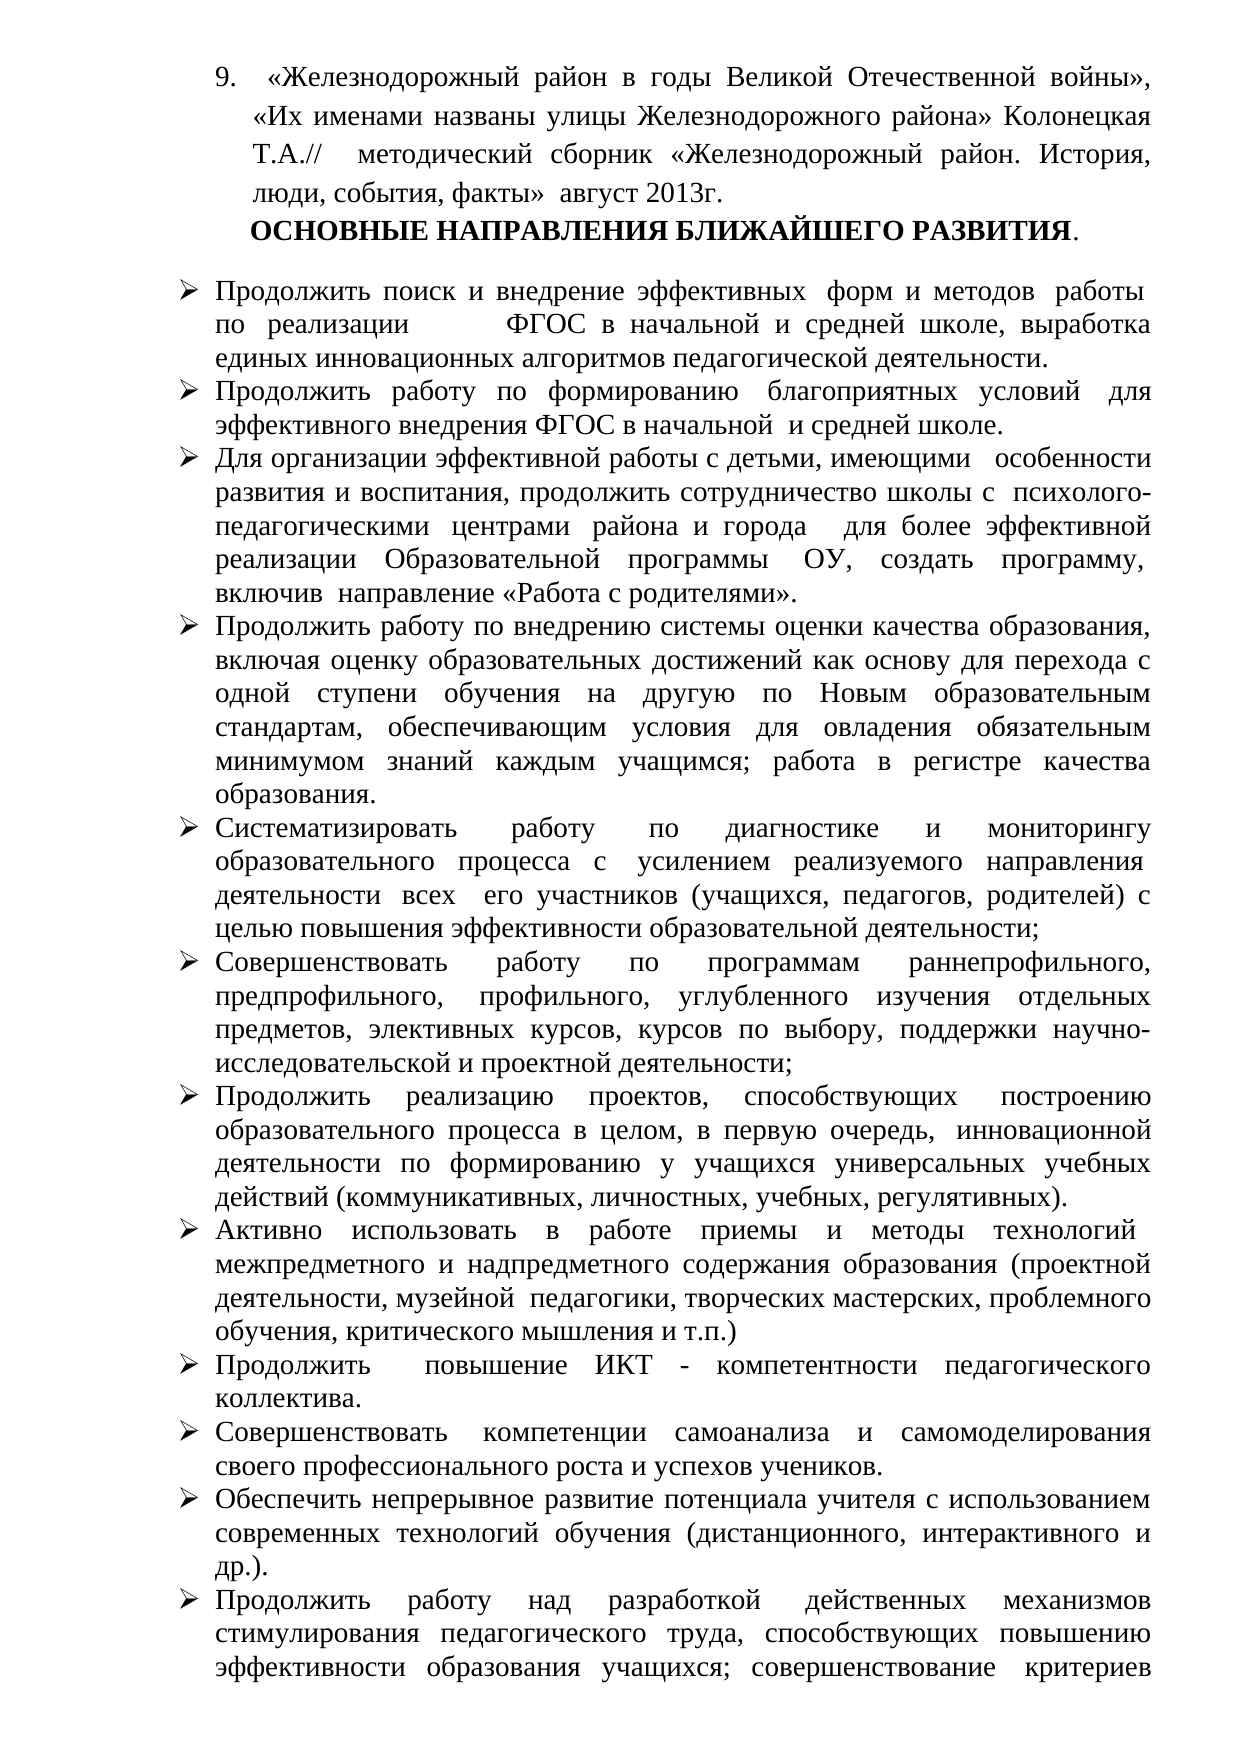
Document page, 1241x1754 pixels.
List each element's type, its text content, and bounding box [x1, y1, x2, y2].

list Совершенствовать работу по программам раннепрофильного, предпрофильного, профильного, углубленного изучения отдельных предметов, элективных курсов, курсов по выбору, поддержки научно-исследовательской и проектной деятельности; [177, 944, 1152, 1078]
list Продолжить поиск и внедрение эффективных форм и методов работы по реализации ФГОС в начальной и средней школе, выработка единых инновационных алгоритмов педагогической деятельности. [177, 273, 1152, 373]
text ОСНОВНЫЕ НАПРАВЛЕНИЯ БЛИЖАЙШЕГО РАЗВИТИЯ. [177, 213, 1152, 247]
list Систематизировать работу по диагностике и мониторингу образовательного процесса с усилением реализуемого направления деятельности всех его участников (учащихся, педагогов, родителей) с целью повышения эффективности образовательной деятельности; [177, 810, 1152, 944]
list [177, 1582, 1152, 1683]
list Продолжить работу по внедрению системы оценки качества образования, включая оценку образовательных достижений как основу для перехода с одной ступени обучения на другую по Новым образовательным стандартам, обеспечивающим условия для овладения обязательным минимумом знаний каждым учащимся; работа в регистре качества образования. [177, 608, 1152, 810]
list Продолжить повышение ИКТ - компетентности педагогического коллектива. [177, 1347, 1152, 1414]
list Совершенствовать компетенции самоанализа и самомоделирования своего профессионального роста и успехов учеников. [177, 1414, 1152, 1481]
list Обеспечить непрерывное развитие потенциала учителя с использованием современных технологий обучения (дистанционного, интерактивного и др.). [177, 1481, 1152, 1582]
list «Железнодорожный район в годы Великой Отечественной войны», «Их именами названы улицы Железнодорожного района» Колонецкая Т.А.// методический сборник «Железнодорожный район. История, люди, события, факты» август 2013г. [215, 59, 1152, 208]
list Для организации эффективной работы с детьми, имеющими особенности развития и воспитания, продолжить сотрудничество школы с психолого-педагогическими центрами района и города для более эффективной реализации Образовательной программы ОУ, создать программу, включив направление «Работа с родителями». [177, 441, 1152, 608]
list Активно использовать в работе приемы и методы технологий межпредметного и надпредметного содержания образования (проектной деятельности, музейной педагогики, творческих мастерских, проблемного обучения, критического мышления и т.п.) [177, 1212, 1152, 1347]
list Продолжить работу по формированию благоприятных условий для эффективного внедрения ФГОС в начальной и средней школе. [177, 373, 1152, 441]
list Продолжить реализацию проектов, способствующих построению образовательного процесса в целом, в первую очередь, инновационной деятельности по формированию у учащихся универсальных учебных действий (коммуникативных, личностных, учебных, регулятивных). [177, 1078, 1152, 1212]
